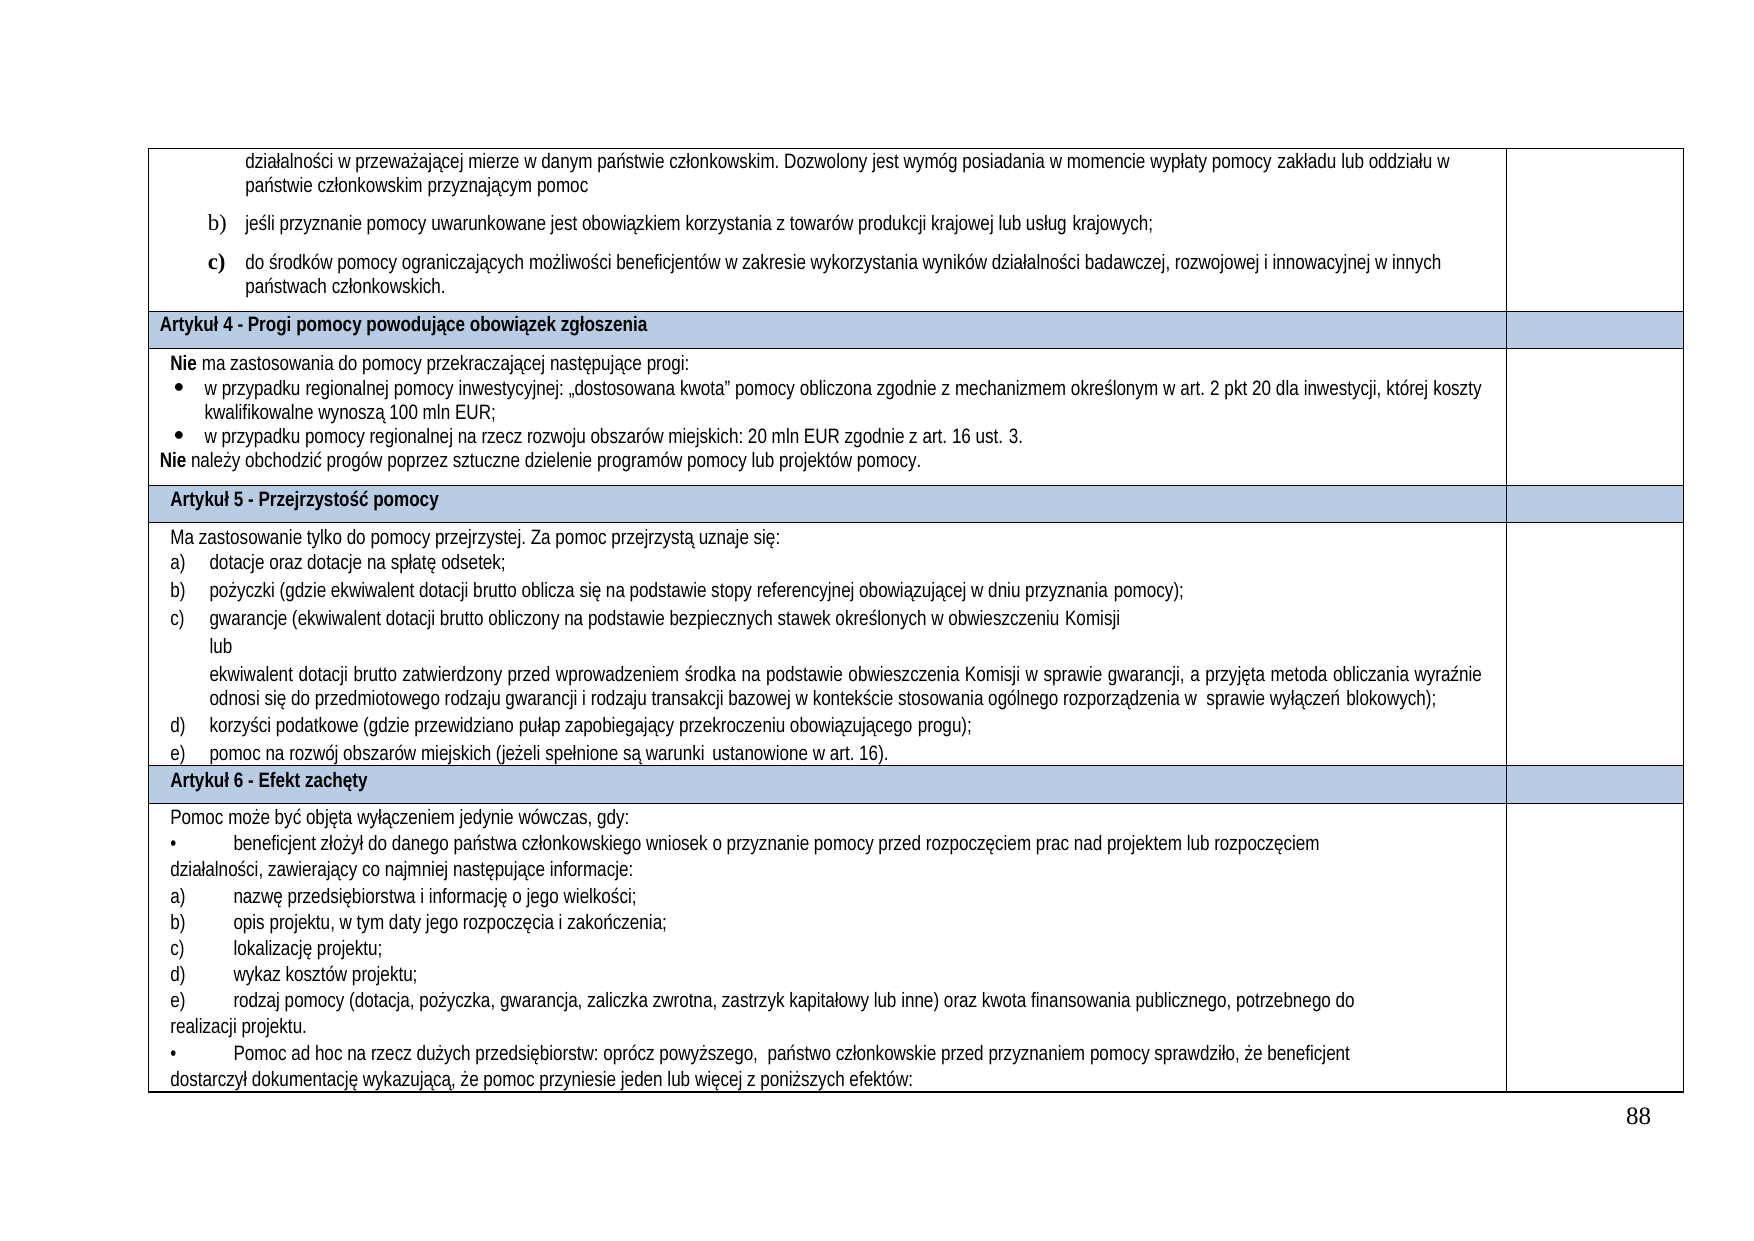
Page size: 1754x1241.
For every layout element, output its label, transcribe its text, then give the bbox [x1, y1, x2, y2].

table_cell [1507, 312, 1683, 348]
table_cell [1507, 349, 1683, 485]
table_cell [1507, 523, 1683, 765]
table_cell Artykuł 6 - Efekt zachęty [149, 766, 1506, 803]
table_cell Artykuł 4 - Progi pomocy powodujące obowiązek zgłoszenia [149, 312, 1506, 348]
table_cell Ma zastosowanie tylko do pomocy przejrzystej. Za pomoc przejrzystą uznaje się: dotacje oraz dotacje na spłatę odsetek; pożyczki (gdzie ekwiwalent dotacji brutto oblicza się na podstawie stopy referencyjnej obowiązującej w dniu przyznania pomocy); gwarancje (ekwiwalent dotacji brutto obliczony na podstawie bezpiecznych stawek określonych w obwieszczeniu Komisji lub ekwiwalent dotacji brutto zatwierdzony przed wprowadzeniem środka na podstawie obwieszczenia Komisji w sprawie gwarancji, a przyjęta metoda obliczania wyraźnie odnosi się do przedmiotowego rodzaju gwarancji i rodzaju transakcji bazowej w kontekście stosowania ogólnego rozporządzenia w sprawie wyłączeń blokowych); korzyści podatkowe (gdzie przewidziano pułap zapobiegający przekroczeniu obowiązującego progu); pomoc na rozwój obszarów miejskich (jeżeli spełnione są warunki ustanowione w art. 16). [149, 523, 1506, 765]
table_cell Nie ma zastosowania do pomocy przekraczającej następujące progi: w przypadku regionalnej pomocy inwestycyjnej: „dostosowana kwota” pomocy obliczona zgodnie z mechanizmem określonym w art. 2 pkt 20 dla inwestycji, której koszty kwalifikowalne wynoszą 100 mln EUR; w przypadku pomocy regionalnej na rzecz rozwoju obszarów miejskich: 20 mln EUR zgodnie z art. 16 ust. 3. Nie należy obchodzić progów poprzez sztuczne dzielenie programów pomocy lub projektów pomocy. [149, 349, 1506, 485]
table_cell [1507, 766, 1683, 803]
table_cell [1507, 486, 1683, 522]
table_cell Artykuł 5 - Przejrzystość pomocy [149, 486, 1506, 522]
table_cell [149, 804, 1506, 1091]
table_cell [149, 149, 1506, 311]
table_cell [1507, 149, 1683, 311]
table_cell [1507, 804, 1683, 1091]
